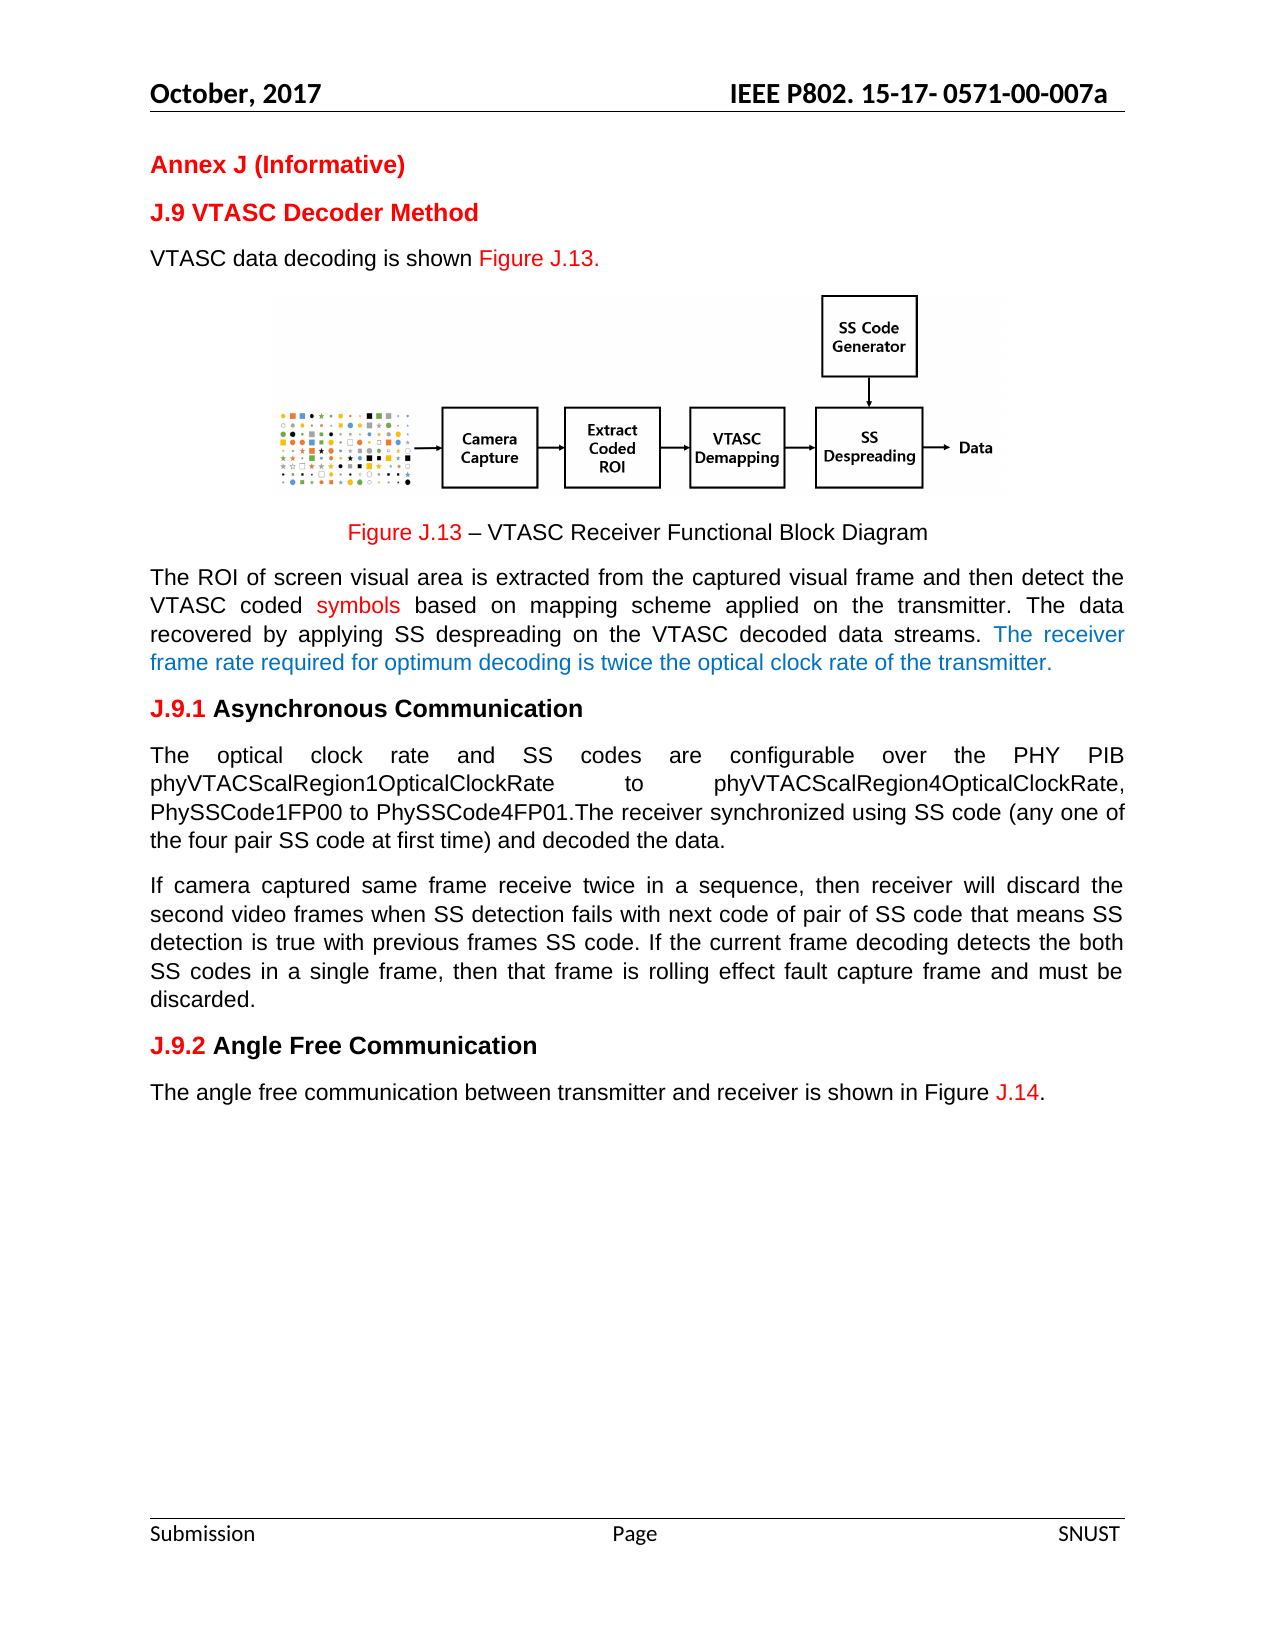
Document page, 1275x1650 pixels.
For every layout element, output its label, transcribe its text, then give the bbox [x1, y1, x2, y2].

text Annex J (Informative) [150, 150, 1125, 179]
text The angle free communication between transmitter and receiver is shown in Figure J.14. [150, 1079, 1125, 1105]
text VTASC data decoding is shown Figure J.13. [150, 245, 1125, 272]
text The optical clock rate and SS codes are configurable over the PHY PIB phyVTACScalRegion1OpticalClockRate to phyVTACScalRegion4OpticalClockRate, PhySSCode1FP00 to PhySSCode4FP01.The receiver synchronized using SS code (any one of the four pair SS code at first time) and decoded the data. [150, 742, 1125, 854]
text J.9.1 Asynchronous Communication [150, 694, 1125, 723]
text If camera captured same frame receive twice in a sequence, then receiver will discard the second video frames when SS detection fails with next code of pair of SS code that means SS detection is true with previous frames SS code. If the current frame decoding detects the both SS codes in a single frame, then that frame is rolling effect fault capture frame and must be discarded. [150, 872, 1125, 1012]
text Figure J.13 – VTASC Receiver Functional Block Diagram [150, 519, 1125, 545]
picture [269, 290, 1006, 500]
text J.9 VTASC Decoder Method [150, 198, 1125, 226]
text The ROI of screen visual area is extracted from the captured visual frame and then detect the VTASC coded symbols based on mapping scheme applied on the transmitter. The data recovered by applying SS despreading on the VTASC decoded data streams. The receiver frame rate required for optimum decoding is twice the optical clock rate of the transmitter. [150, 564, 1125, 676]
text J.9.2 Angle Free Communication [150, 1031, 1125, 1060]
